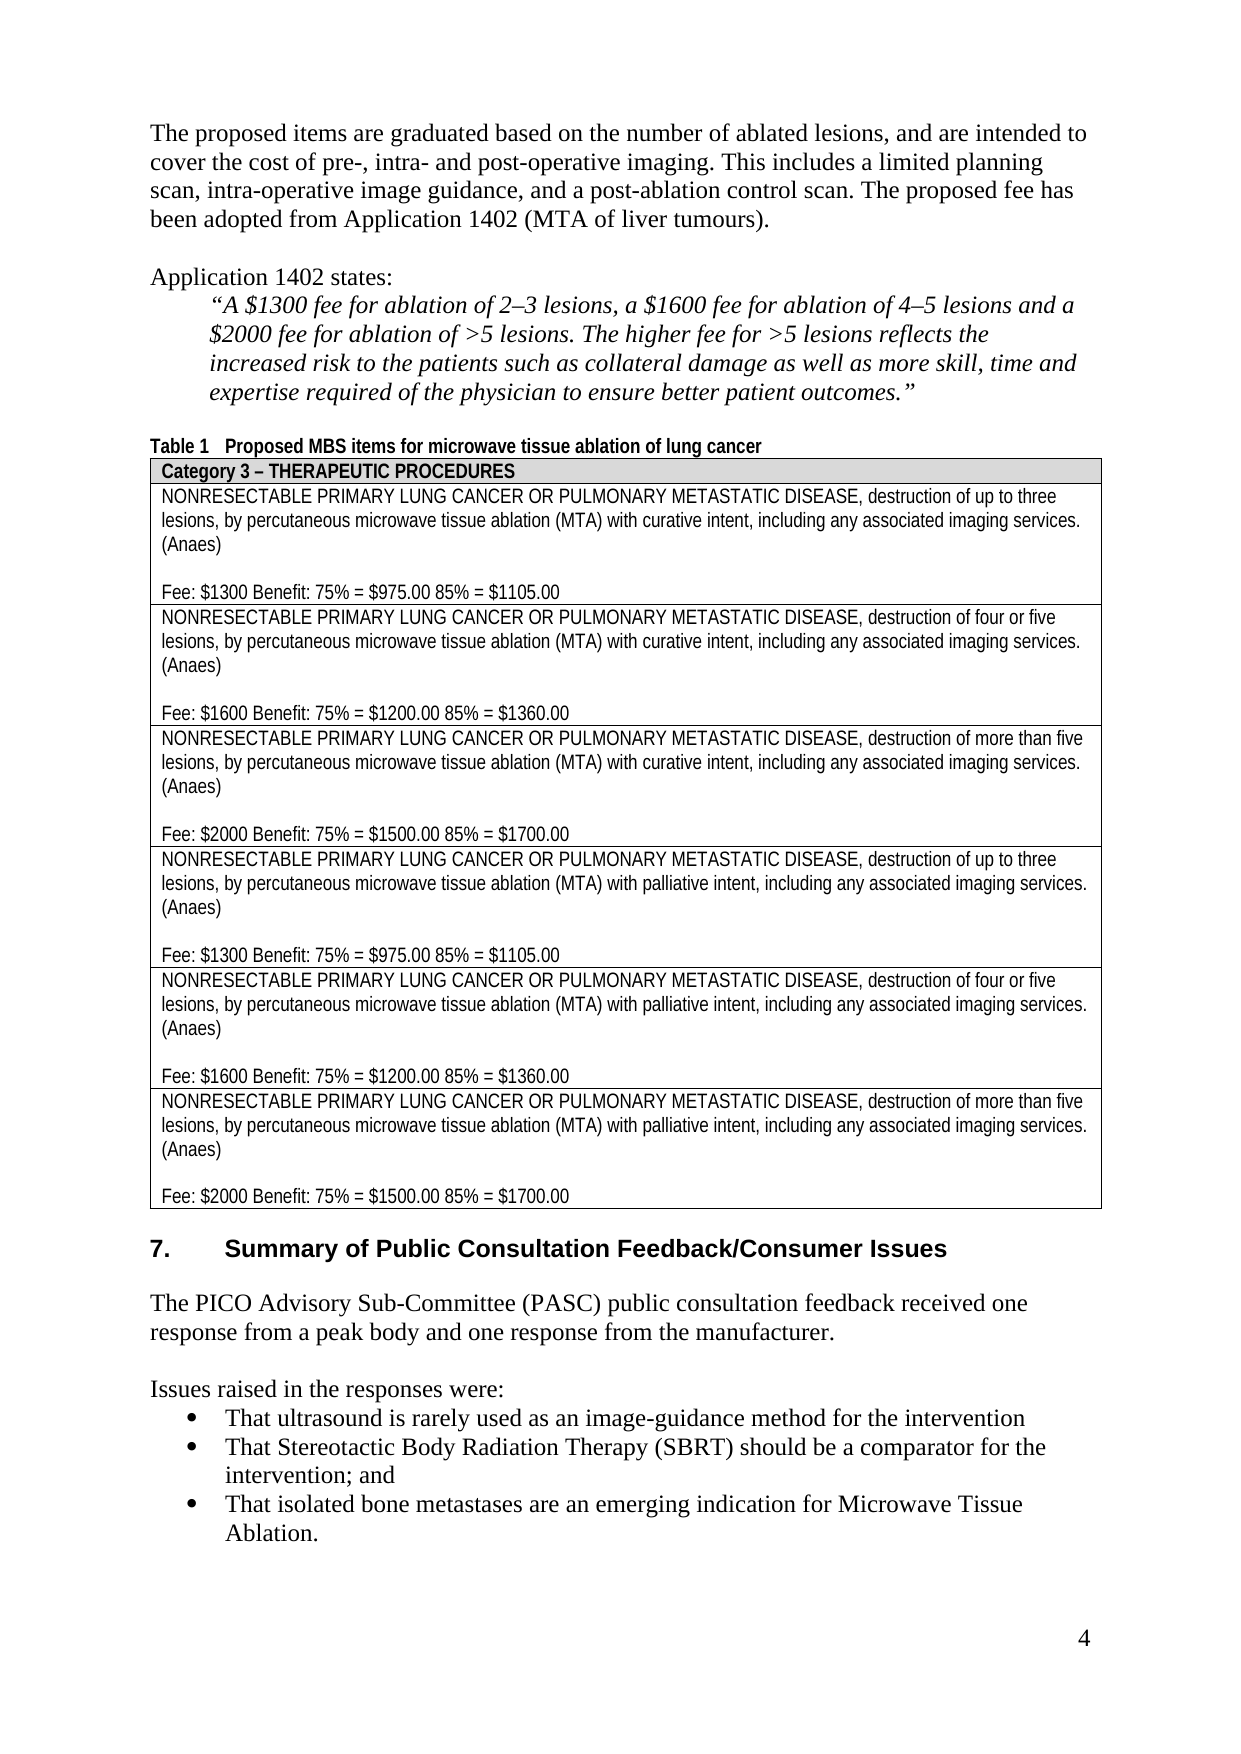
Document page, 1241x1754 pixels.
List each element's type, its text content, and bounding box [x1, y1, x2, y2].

table_cell NONRESECTABLE PRIMARY LUNG CANCER OR PULMONARY METASTATIC DISEASE, destruction of up to three lesions, by percutaneous microwave tissue ablation (MTA) with curative intent, including any associated imaging services. (Anaes) Fee: $1300 Benefit: 75% = $975.00 85% = $1105.00 [151, 484, 1101, 604]
list That ultrasound is rarely used as an image-guidance method for the intervention [187, 1403, 1090, 1432]
text Application 1402 states: [150, 262, 1090, 291]
table_cell NONRESECTABLE PRIMARY LUNG CANCER OR PULMONARY METASTATIC DISEASE, destruction of four or five lesions, by percutaneous microwave tissue ablation (MTA) with palliative intent, including any associated imaging services. (Anaes) Fee: $1600 Benefit: 75% = $1200.00 85% = $1360.00 [151, 968, 1101, 1087]
text The PICO Advisory Sub-Committee (PASC) public consultation feedback received one response from a peak body and one response from the manufacturer. [150, 1288, 1090, 1346]
table_cell NONRESECTABLE PRIMARY LUNG CANCER OR PULMONARY METASTATIC DISEASE, destruction of more than five lesions, by percutaneous microwave tissue ablation (MTA) with palliative intent, including any associated imaging services. (Anaes) Fee: $2000 Benefit: 75% = $1500.00 85% = $1700.00 [151, 1089, 1101, 1208]
text The proposed items are graduated based on the number of ablated lesions, and are intended to cover the cost of pre-, intra- and post-operative imaging. This includes a limited planning scan, intra-operative image guidance, and a post-ablation control scan. The proposed fee has been adopted from Application 1402 (MTA of liver tumours). [150, 118, 1090, 233]
table_cell NONRESECTABLE PRIMARY LUNG CANCER OR PULMONARY METASTATIC DISEASE, destruction of up to three lesions, by percutaneous microwave tissue ablation (MTA) with palliative intent, including any associated imaging services. (Anaes) Fee: $1300 Benefit: 75% = $975.00 85% = $1105.00 [151, 847, 1101, 967]
text Issues raised in the responses were: [150, 1374, 1090, 1403]
text Table 1 Proposed MBS items for microwave tissue ablation of lung cancer [150, 434, 1090, 458]
text “A $1300 fee for ablation of 2–3 lesions, a $1600 fee for ablation of 4–5 lesions and a $2000 fee for ablation of >5 lesions. The higher fee for >5 lesions reflects the increased risk to the patients such as collateral damage as well as more skill, time and expertise required of the physician to ensure better patient outcomes.” [209, 291, 1090, 406]
table_cell NONRESECTABLE PRIMARY LUNG CANCER OR PULMONARY METASTATIC DISEASE, destruction of more than five lesions, by percutaneous microwave tissue ablation (MTA) with curative intent, including any associated imaging services. (Anaes) Fee: $2000 Benefit: 75% = $1500.00 85% = $1700.00 [151, 726, 1101, 846]
table_cell NONRESECTABLE PRIMARY LUNG CANCER OR PULMONARY METASTATIC DISEASE, destruction of four or five lesions, by percutaneous microwave tissue ablation (MTA) with curative intent, including any associated imaging services. (Anaes) Fee: $1600 Benefit: 75% = $1200.00 85% = $1360.00 [151, 605, 1101, 725]
table_header Category 3 – THERAPEUTIC PROCEDURES [151, 459, 1101, 483]
subtitle Summary of Public Consultation Feedback/Consumer Issues [149, 1234, 1090, 1263]
list That isolated bone metastases are an emerging indication for Microwave Tissue Ablation. [187, 1489, 1090, 1547]
list That Stereotactic Body Radiation Therapy (SBRT) should be a comparator for the intervention; and [187, 1432, 1090, 1489]
